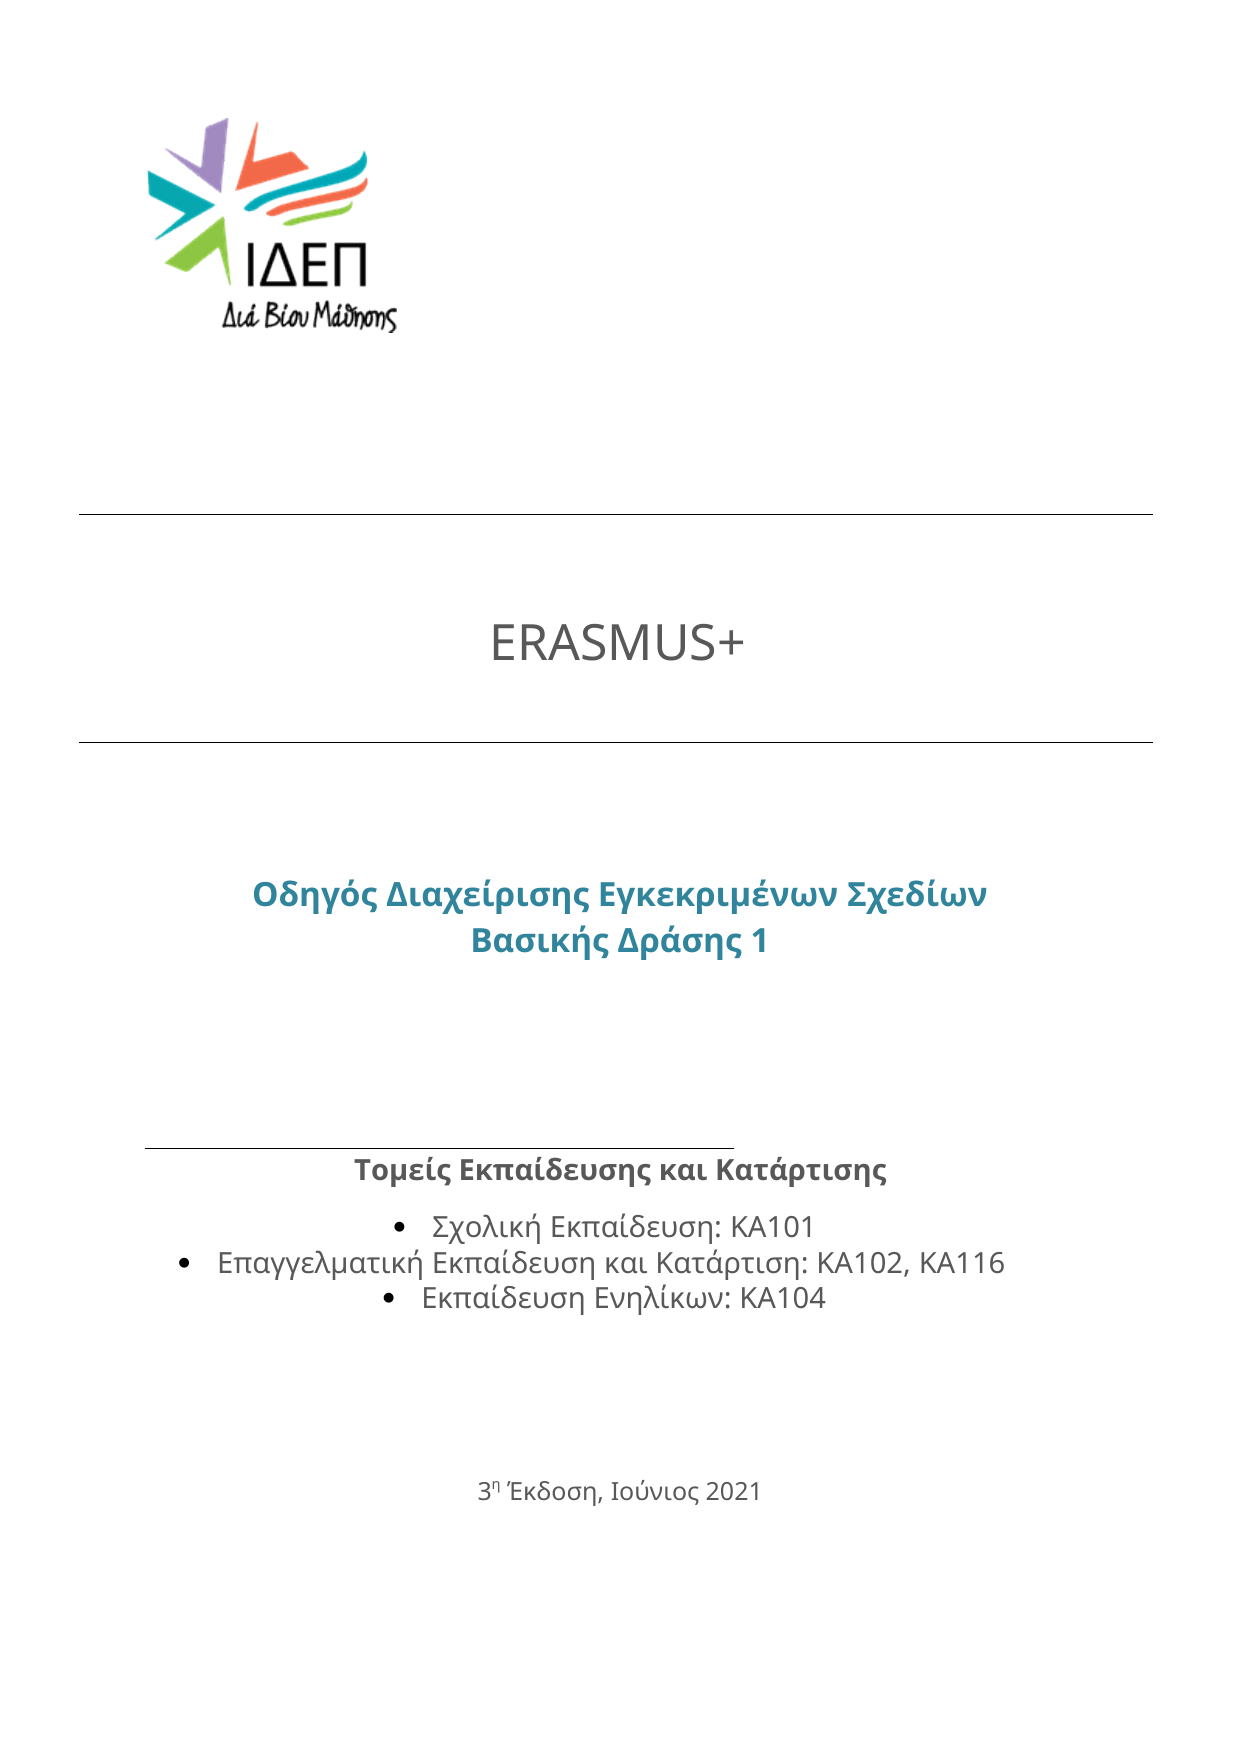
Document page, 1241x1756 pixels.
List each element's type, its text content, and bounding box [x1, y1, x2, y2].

list Επαγγελματική Εκπαίδευση και Κατάρτιση: KA102, KA116 [179, 1245, 1153, 1280]
title ERASMUS+ [82, 607, 1153, 675]
text Οδηγός Διαχείρισης Εγκεκριμένων Σχεδίων Βασικής Δράσης 1 [222, 871, 1018, 962]
picture [147, 118, 397, 333]
list Σχολική Εκπαίδευση: KA101 [394, 1209, 1153, 1245]
text 3η Έκδοση, Ιούνιος 2021 [87, 1474, 1153, 1508]
subtitle Τομείς Εκπαίδευσης και Κατάρτισης [87, 1110, 1153, 1189]
list Εκπαίδευση Ενηλίκων: KA104 [383, 1280, 1153, 1316]
